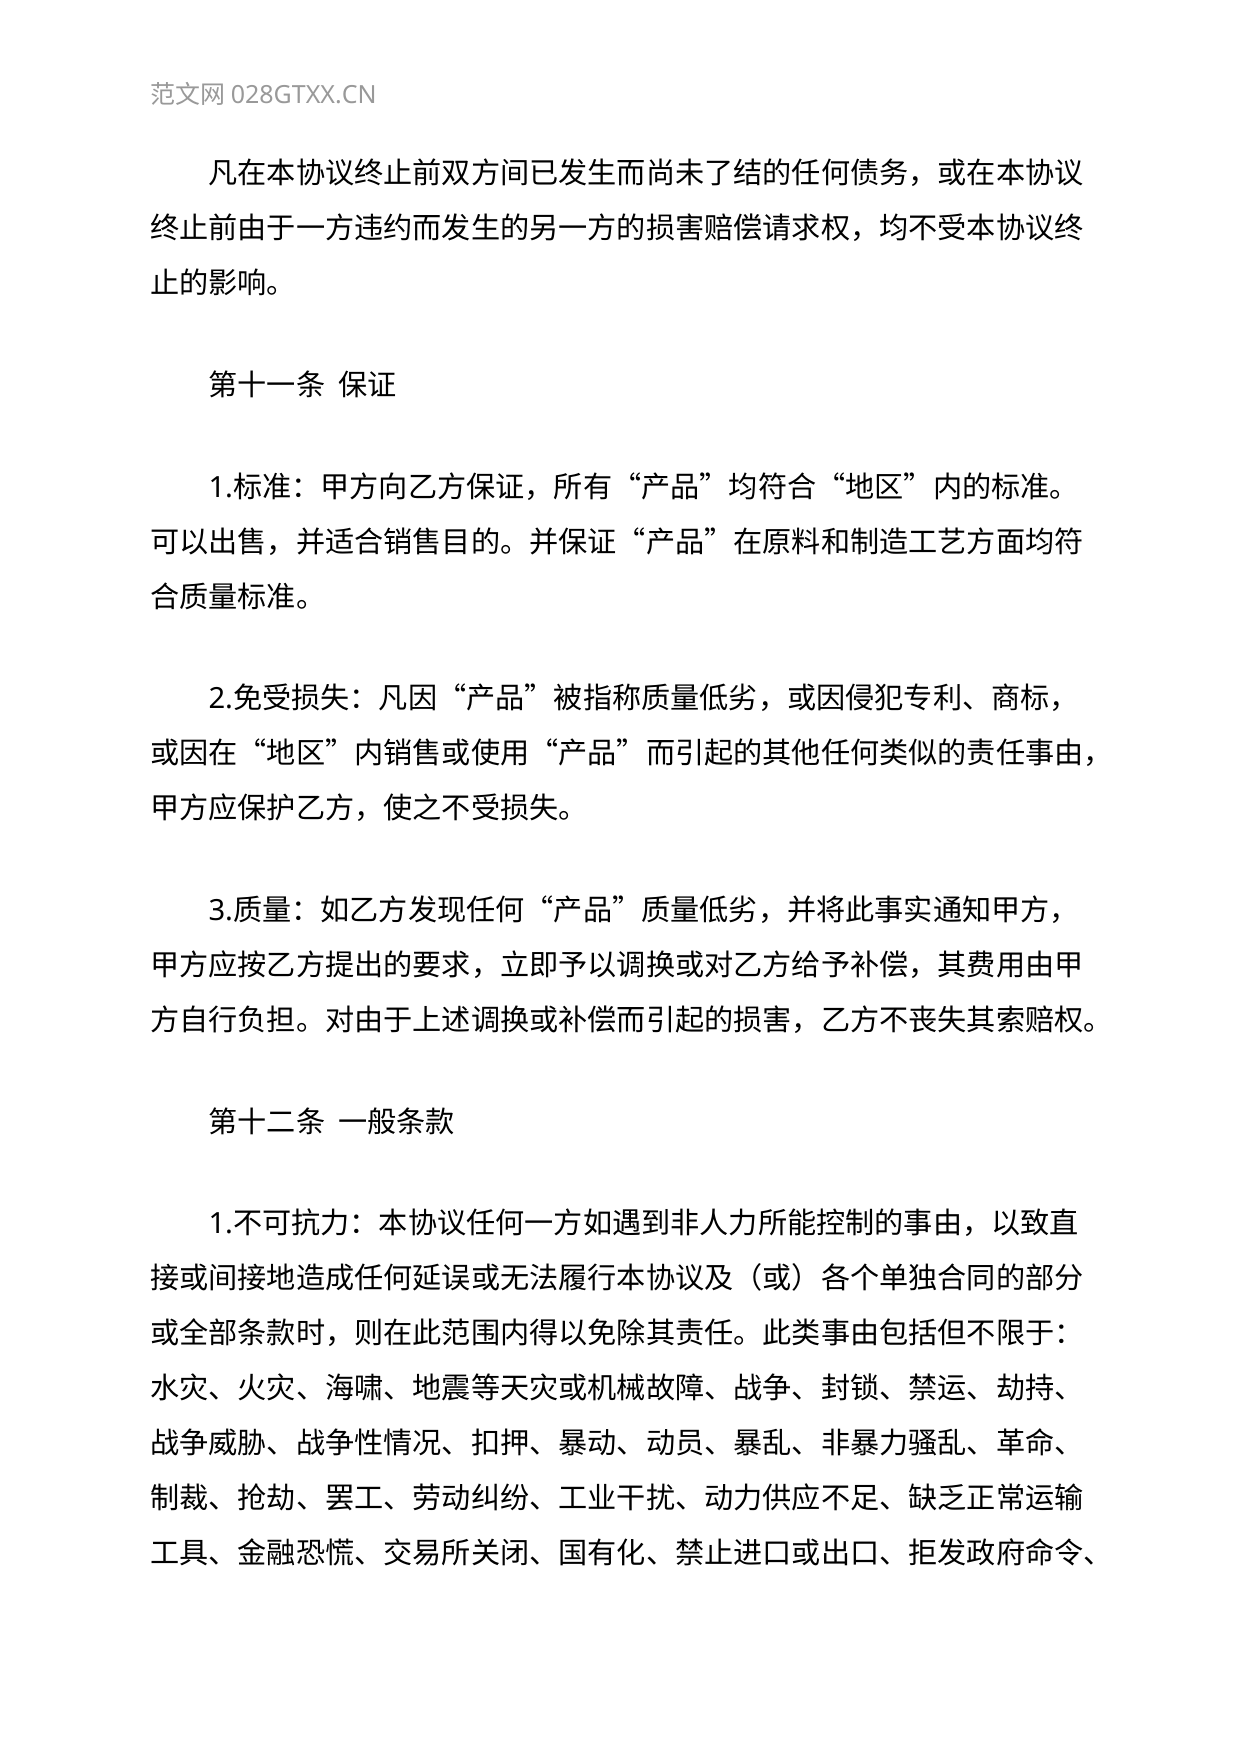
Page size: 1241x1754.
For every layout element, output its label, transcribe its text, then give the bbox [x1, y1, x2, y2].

text 3.质量：如乙方发现任何“产品”质量低劣，并将此事实通知甲方，甲方应按乙方提出的要求，立即予以调换或对乙方给予补偿，其费用由甲方自行负担。对由于上述调换或补偿而引起的损害，乙方不丧失其索赔权。 [150, 887, 1090, 1039]
text 第十二条 一般条款 [150, 1098, 1090, 1141]
text 第十一条 保证 [150, 362, 1090, 404]
text 1.标准：甲方向乙方保证，所有“产品”均符合“地区”内的标准。可以出售，并适合销售目的。并保证“产品”在原料和制造工艺方面均符合质量标准。 [150, 463, 1090, 616]
text 凡在本协议终止前双方间已发生而尚未了结的任何债务，或在本协议终止前由于一方违约而发生的另一方的损害赔偿请求权，均不受本协议终止的影响。 [150, 150, 1090, 302]
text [150, 1200, 1090, 1572]
text 2.免受损失：凡因“产品”被指称质量低劣，或因侵犯专利、商标，或因在“地区”内销售或使用“产品”而引起的其他任何类似的责任事由，甲方应保护乙方，使之不受损失。 [150, 675, 1090, 827]
